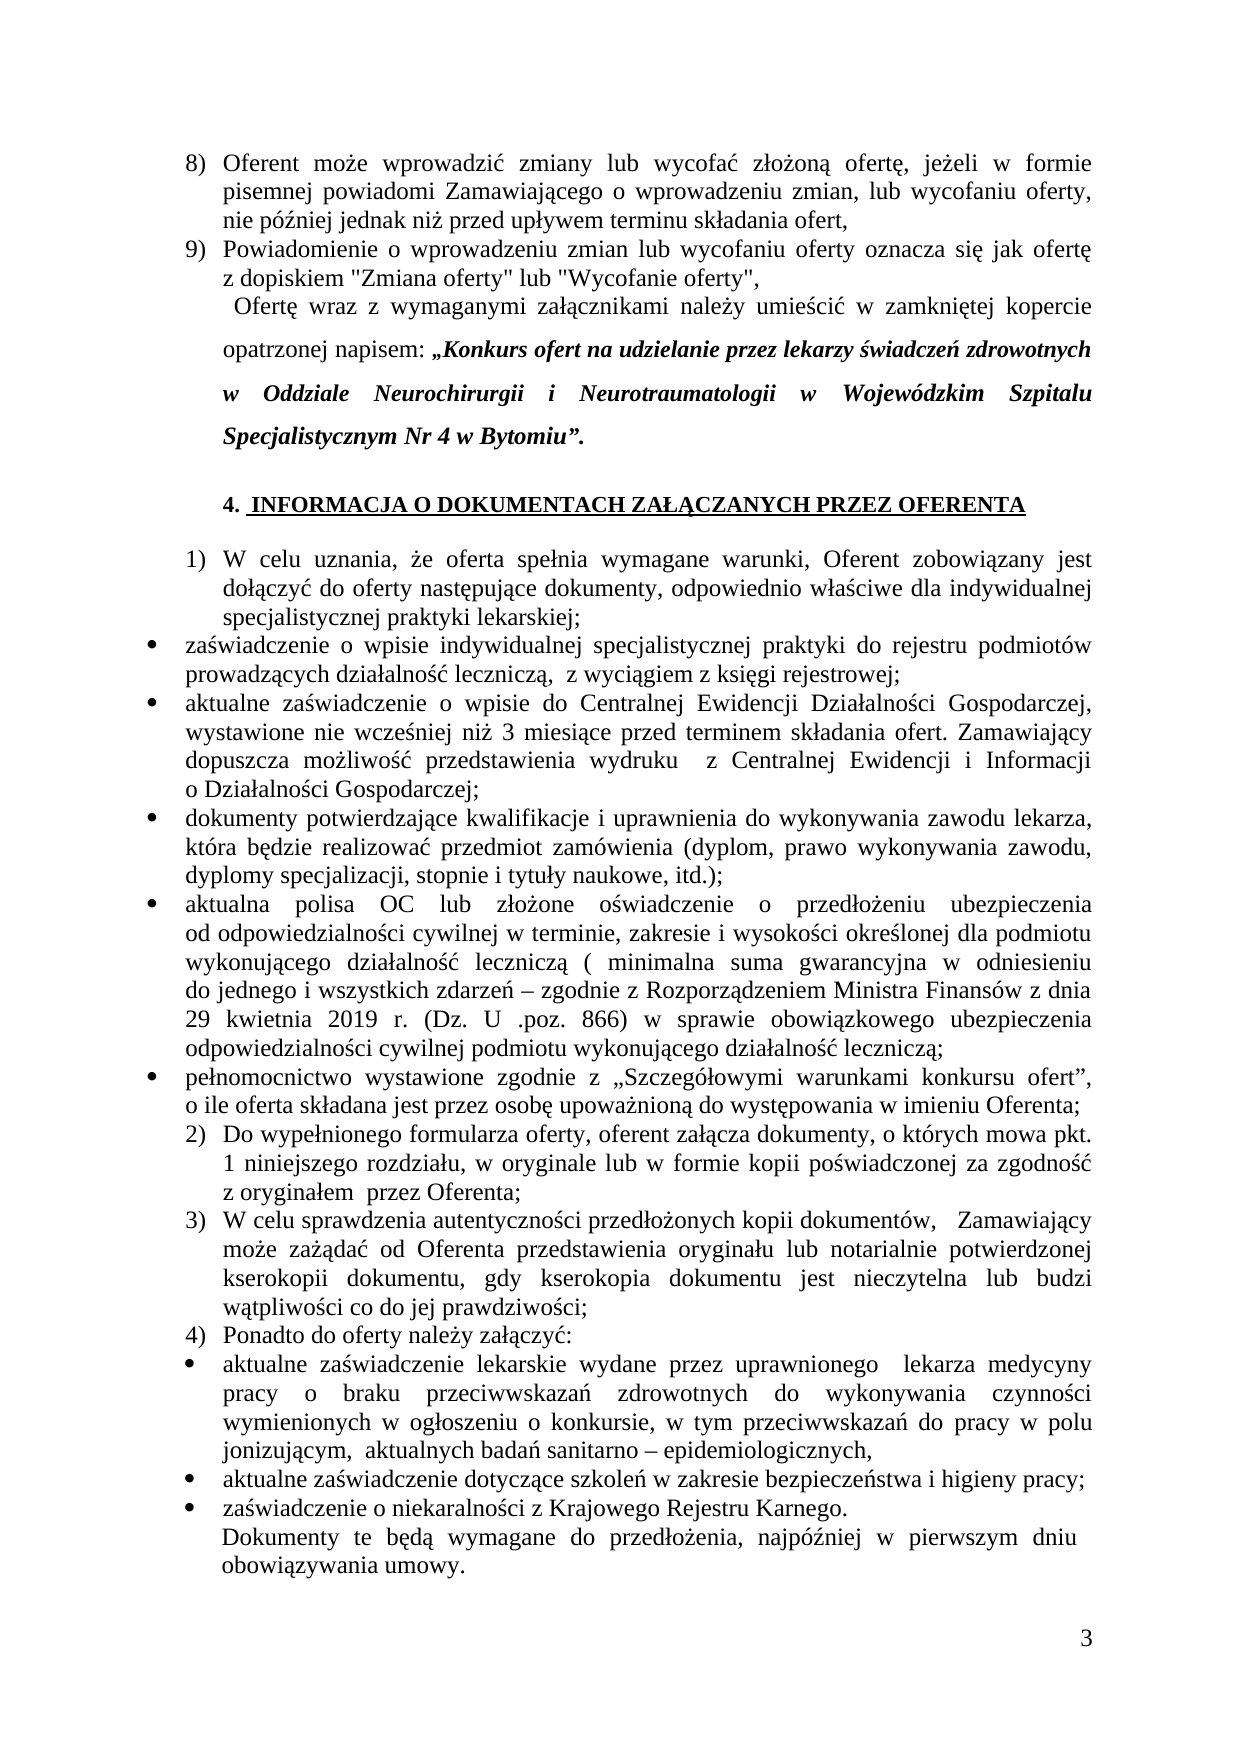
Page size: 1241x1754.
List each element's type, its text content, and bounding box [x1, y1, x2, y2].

list zaświadczenie o wpisie indywidualnej specjalistycznej praktyki do rejestru podmiotów prowadzących działalność leczniczą, z wyciągiem z księgi rejestrowej; [148, 630, 1093, 688]
text 4. INFORMACJA O DOKUMENTACH ZAŁĄCZANYCH PRZEZ OFERENTA [223, 491, 1093, 518]
list Powiadomienie o wprowadzeniu zmian lub wycofaniu oferty oznacza się jak ofertę z dopiskiem "Zmiana oferty" lub "Wycofanie oferty", [185, 234, 1093, 291]
list W celu sprawdzenia autentyczności przedłożonych kopii dokumentów, Zamawiający może zażądać od Oferenta przedstawienia oryginału lub notarialnie potwierdzonej kserokopii dokumentu, gdy kserokopia dokumentu jest nieczytelna lub budzi wątpliwości co do jej prawdziwości; [185, 1205, 1093, 1320]
list zaświadczenie o niekaralności z Krajowego Rejestru Karnego. [185, 1493, 1093, 1522]
list aktualne zaświadczenie dotyczące szkoleń w zakresie bezpieczeństwa i higieny pracy; [185, 1464, 1093, 1493]
text Ofertę wraz z wymaganymi załącznikami należy umieścić w zamkniętej kopercie opatrzonej napisem: „Konkurs ofert na udzielanie przez lekarzy świadczeń zdrowotnych w Oddziale Neurochirurgii i Neurotraumatologii w Wojewódzkim Szpitalu Specjalistycznym Nr 4 w Bytomiu”. [223, 291, 1093, 449]
list pełnomocnictwo wystawione zgodnie z „Szczegółowymi warunkami konkursu ofert”, o ile oferta składana jest przez osobę upoważnioną do występowania w imieniu Oferenta; [148, 1062, 1093, 1119]
list Ponadto do oferty należy załączyć: [185, 1320, 1093, 1349]
text Dokumenty te będą wymagane do przedłożenia, najpóźniej w pierwszym dniu obowiązywania umowy. [148, 1522, 1093, 1579]
list dokumenty potwierdzające kwalifikacje i uprawnienia do wykonywania zawodu lekarza, która będzie realizować przedmiot zamówienia (dyplom, prawo wykonywania zawodu, dyplomy specjalizacji, stopnie i tytuły naukowe, itd.); [148, 803, 1093, 889]
list aktualne zaświadczenie o wpisie do Centralnej Ewidencji Działalności Gospodarczej, wystawione nie wcześniej niż 3 miesiące przed terminem składania ofert. Zamawiający dopuszcza możliwość przedstawienia wydruku z Centralnej Ewidencji i Informacji o Działalności Gospodarczej; [148, 688, 1093, 803]
list W celu uznania, że oferta spełnia wymagane warunki, Oferent zobowiązany jest dołączyć do oferty następujące dokumenty, odpowiednio właściwe dla indywidualnej specjalistycznej praktyki lekarskiej; [185, 544, 1093, 630]
list aktualna polisa OC lub złożone oświadczenie o przedłożeniu ubezpieczenia od odpowiedzialności cywilnej w terminie, zakresie i wysokości określonej dla podmiotu wykonującego działalność leczniczą ( minimalna suma gwarancyjna w odniesieniu do jednego i wszystkich zdarzeń – zgodnie z Rozporządzeniem Ministra Finansów z dnia 29 kwietnia 2019 r. (Dz. U .poz. 866) w sprawie obowiązkowego ubezpieczenia odpowiedzialności cywilnej podmiotu wykonującego działalność leczniczą; [148, 889, 1093, 1062]
list Oferent może wprowadzić zmiany lub wycofać złożoną ofertę, jeżeli w formie pisemnej powiadomi Zamawiającego o wprowadzeniu zmian, lub wycofaniu oferty, nie później jednak niż przed upływem terminu składania ofert, [185, 148, 1093, 234]
list Do wypełnionego formularza oferty, oferent załącza dokumenty, o których mowa pkt. 1 niniejszego rozdziału, w oryginale lub w formie kopii poświadczonej za zgodność z oryginałem przez Oferenta; [185, 1119, 1093, 1205]
list aktualne zaświadczenie lekarskie wydane przez uprawnionego lekarza medycyny pracy o braku przeciwwskazań zdrowotnych do wykonywania czynności wymienionych w ogłoszeniu o konkursie, w tym przeciwwskazań do pracy w polu jonizującym, aktualnych badań sanitarno – epidemiologicznych, [185, 1349, 1093, 1464]
